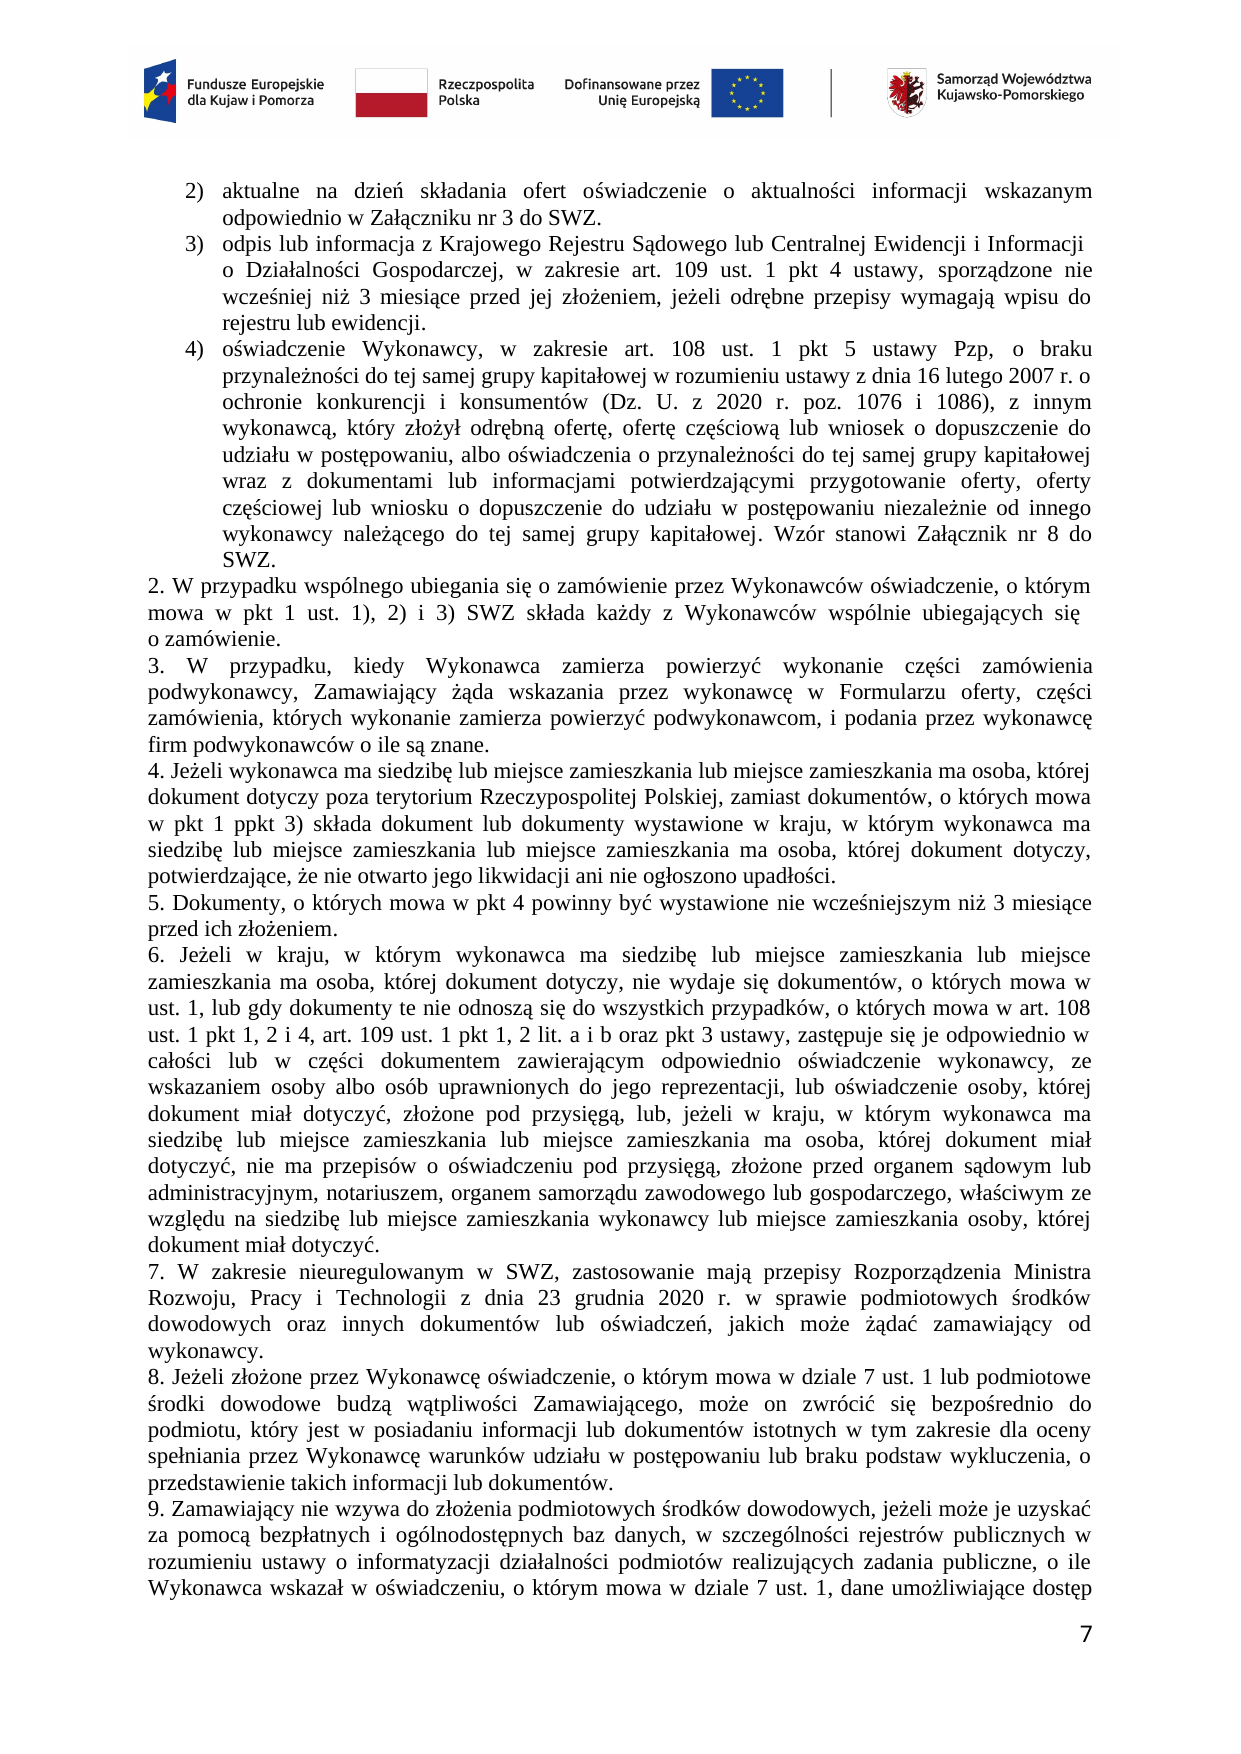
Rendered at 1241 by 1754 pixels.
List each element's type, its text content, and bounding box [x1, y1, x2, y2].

text 2. W przypadku wspólnego ubiegania się o zamówienie przez Wykonawców oświadczenie, o którym mowa w pkt 1 ust. 1), 2) i 3) SWZ składa każdy z Wykonawców wspólnie ubiegających się o zamówienie. [148, 573, 1093, 652]
text 8. Jeżeli złożone przez Wykonawcę oświadczenie, o którym mowa w dziale 7 ust. 1 lub podmiotowe środki dowodowe budzą wątpliwości Zamawiającego, może on zwrócić się bezpośrednio do podmiotu, który jest w posiadaniu informacji lub dokumentów istotnych w tym zakresie dla oceny spełniania przez Wykonawcę warunków udziału w postępowaniu lub braku podstaw wykluczenia, o przedstawienie takich informacji lub dokumentów. [148, 1363, 1093, 1495]
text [148, 1495, 1093, 1600]
list oświadczenie Wykonawcy, w zakresie art. 108 ust. 1 pkt 5 ustawy Pzp, o braku przynależności do tej samej grupy kapitałowej w rozumieniu ustawy z dnia 16 lutego 2007 r. o ochronie konkurencji i konsumentów (Dz. U. z 2020 r. poz. 1076 i 1086), z innym wykonawcą, który złożył odrębną ofertę, ofertę częściową lub wniosek o dopuszczenie do udziału w postępowaniu, albo oświadczenia o przynależności do tej samej grupy kapitałowej wraz z dokumentami lub informacjami potwierdzającymi przygotowanie oferty, oferty częściowej lub wniosku o dopuszczenie do udziału w postępowaniu niezależnie od innego wykonawcy należącego do tej samej grupy kapitałowej. Wzór stanowi Załącznik nr 8 do SWZ. [185, 335, 1093, 573]
text 6. Jeżeli w kraju, w którym wykonawca ma siedzibę lub miejsce zamieszkania lub miejsce zamieszkania ma osoba, której dokument dotyczy, nie wydaje się dokumentów, o których mowa w ust. 1, lub gdy dokumenty te nie odnoszą się do wszystkich przypadków, o których mowa w art. 108 ust. 1 pkt 1, 2 i 4, art. 109 ust. 1 pkt 1, 2 lit. a i b oraz pkt 3 ustawy, zastępuje się je odpowiednio w całości lub w części dokumentem zawierającym odpowiednio oświadczenie wykonawcy, ze wskazaniem osoby albo osób uprawnionych do jego reprezentacji, lub oświadczenie osoby, której dokument miał dotyczyć, złożone pod przysięgą, lub, jeżeli w kraju, w którym wykonawca ma siedzibę lub miejsce zamieszkania lub miejsce zamieszkania ma osoba, której dokument miał dotyczyć, nie ma przepisów o oświadczeniu pod przysięgą, złożone przed organem sądowym lub administracyjnym, notariuszem, organem samorządu zawodowego lub gospodarczego, właściwym ze względu na siedzibę lub miejsce zamieszkania wykonawcy lub miejsce zamieszkania osoby, której dokument miał dotyczyć. [148, 942, 1093, 1258]
text 4. Jeżeli wykonawca ma siedzibę lub miejsce zamieszkania lub miejsce zamieszkania ma osoba, której dokument dotyczy poza terytorium Rzeczypospolitej Polskiej, zamiast dokumentów, o których mowa w pkt 1 ppkt 3) składa dokument lub dokumenty wystawione w kraju, w którym wykonawca ma siedzibę lub miejsce zamieszkania lub miejsce zamieszkania ma osoba, której dokument dotyczy, potwierdzające, że nie otwarto jego likwidacji ani nie ogłoszono upadłości. [148, 757, 1093, 889]
subtitle 3. W przypadku, kiedy Wykonawca zamierza powierzyć wykonanie części zamówienia podwykonawcy, Zamawiający żąda wskazania przez wykonawcę w Formularzu oferty, części zamówienia, których wykonanie zamierza powierzyć podwykonawcom, i podania przez wykonawcę firm podwykonawców o ile są znane. [148, 652, 1094, 757]
text 7. W zakresie nieuregulowanym w SWZ, zastosowanie mają przepisy Rozporządzenia Ministra Rozwoju, Pracy i Technologii z dnia 23 grudnia 2020 r. w sprawie podmiotowych środków dowodowych oraz innych dokumentów lub oświadczeń, jakich może żądać zamawiający od wykonawcy. [148, 1258, 1093, 1363]
list odpis lub informacja z Krajowego Rejestru Sądowego lub Centralnej Ewidencji i Informacji o Działalności Gospodarczej, w zakresie art. 109 ust. 1 pkt 4 ustawy, sporządzone nie wcześniej niż 3 miesiące przed jej złożeniem, jeżeli odrębne przepisy wymagają wpisu do rejestru lub ewidencji. [185, 230, 1093, 335]
list aktualne na dzień składania ofert oświadczenie o aktualności informacji wskazanym odpowiednio w Załączniku nr 3 do SWZ. [185, 177, 1093, 230]
picture [128, 44, 1123, 139]
text 5. Dokumenty, o których mowa w pkt 4 powinny być wystawione nie wcześniejszym niż 3 miesiące przed ich złożeniem. [148, 889, 1093, 942]
